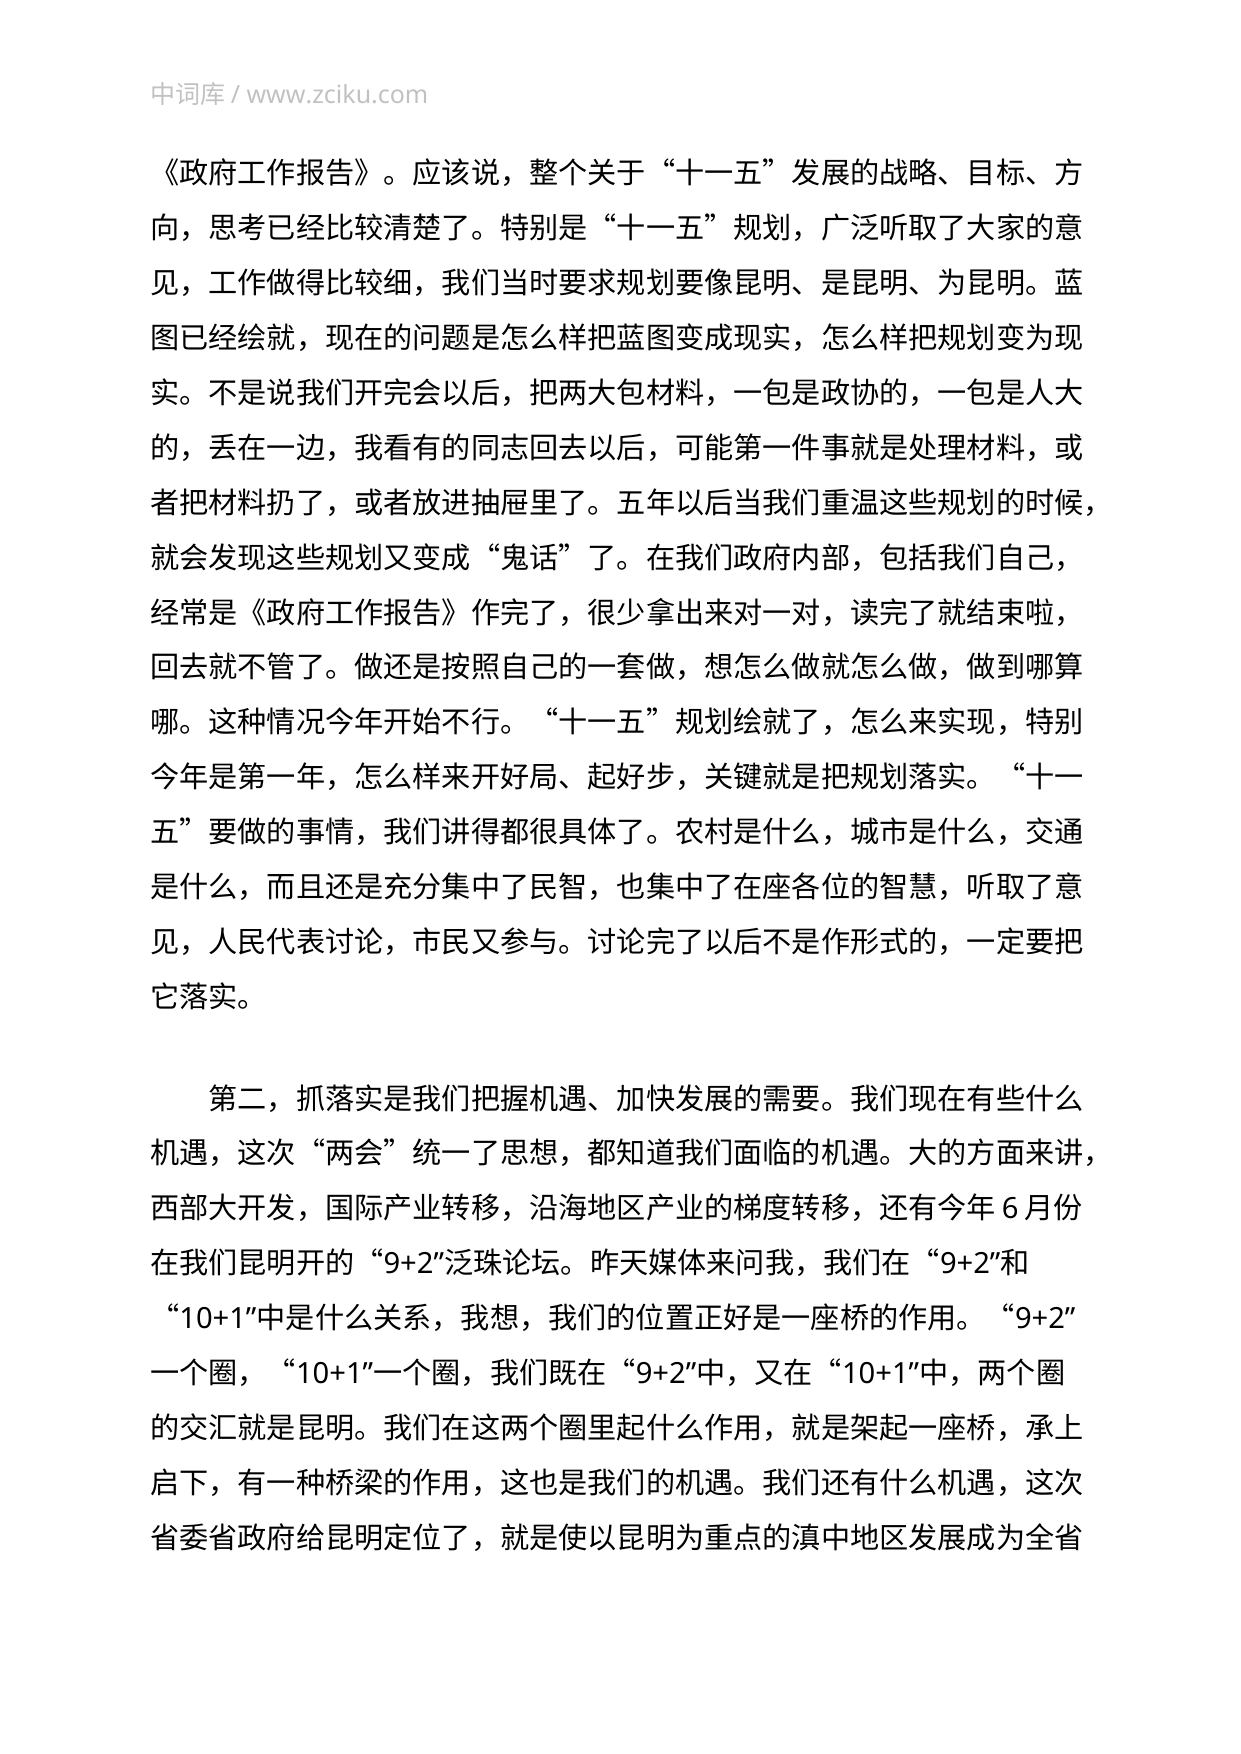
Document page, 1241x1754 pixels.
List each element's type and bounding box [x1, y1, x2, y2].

text [150, 1075, 1090, 1557]
text [150, 150, 1090, 1016]
